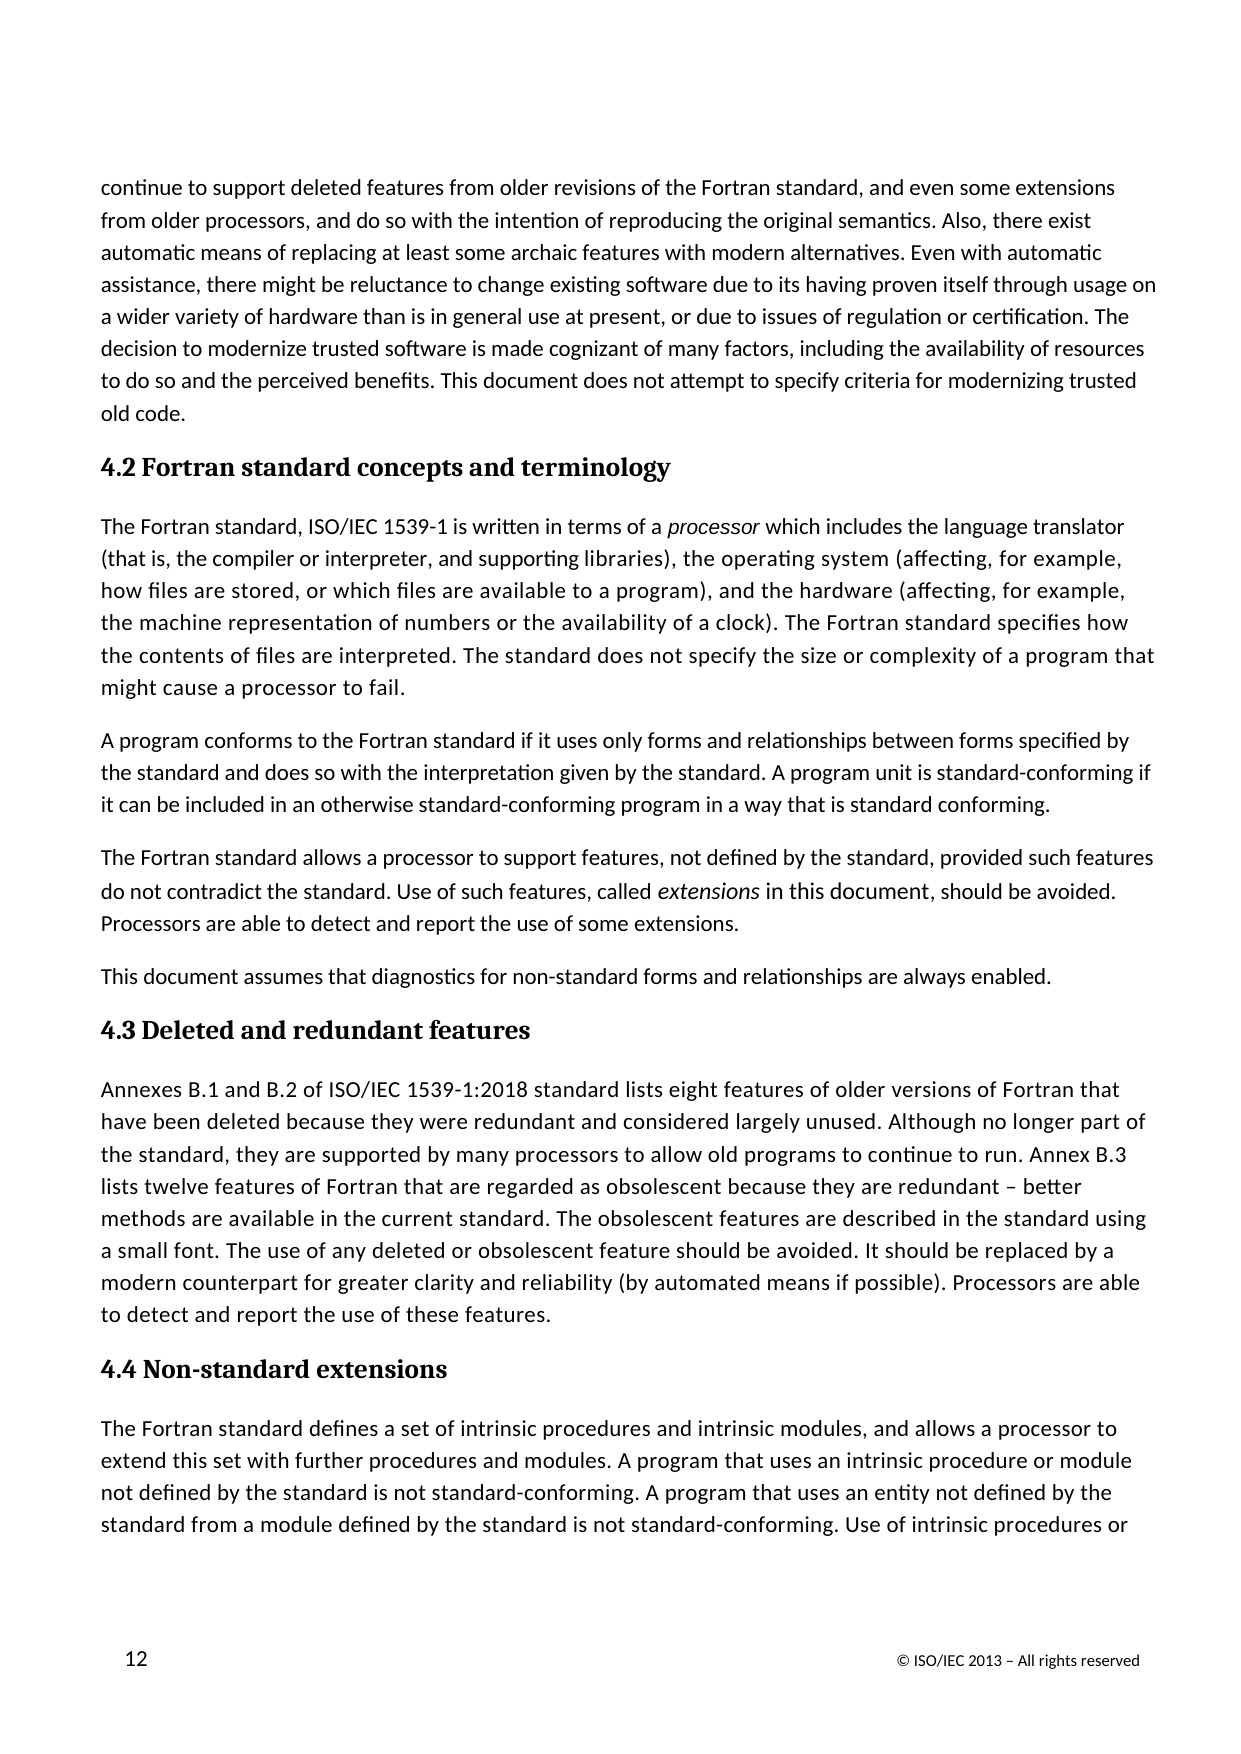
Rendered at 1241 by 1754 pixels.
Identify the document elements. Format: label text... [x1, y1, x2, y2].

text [101, 1414, 1164, 1538]
text This document assumes that diagnostics for non-standard forms and relationships are always enabled. [101, 962, 1164, 990]
subtitle 4.4 Non-standard extensions [101, 1354, 1164, 1385]
text The Fortran standard, ISO/IEC 1539-1 is written in terms of a processor which includes the language translator (that is, the compiler or interpreter, and supporting libraries), the operating system (affecting, for example, how files are stored, or which files are available to a program), and the hardware (affecting, for example, the machine representation of numbers or the availability of a clock). The Fortran standard specifies how the contents of files are interpreted. The standard does not specify the size or complexity of a program that might cause a processor to fail. [101, 512, 1164, 701]
text The Fortran standard allows a processor to support features, not defined by the standard, provided such features do not contradict the standard. Use of such features, called extensions in this document, should be avoided. Processors are able to detect and report the use of some extensions. [101, 843, 1164, 937]
text A program conforms to the Fortran standard if it uses only forms and relationships between forms specified by the standard and does so with the interpretation given by the standard. A program unit is standard-conforming if it can be included in an otherwise standard-conforming program in a way that is standard conforming. [101, 726, 1164, 818]
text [101, 173, 1164, 427]
text Annexes B.1 and B.2 of ISO/IEC 1539-1:2018 standard lists eight features of older versions of Fortran that have been deleted because they were redundant and considered largely unused. Although no longer part of the standard, they are supported by many processors to allow old programs to continue to run. Annex B.3 lists twelve features of Fortran that are regarded as obsolescent because they are redundant – better methods are available in the current standard. The obsolescent features are described in the standard using a small font. The use of any deleted or obsolescent feature should be avoided. It should be replaced by a modern counterpart for greater clarity and reliability (by automated means if possible). Processors are able to detect and report the use of these features. [101, 1075, 1164, 1329]
subtitle 4.2 Fortran standard concepts and terminology [101, 452, 1164, 483]
subtitle 4.3 Deleted and redundant features [101, 1015, 1164, 1046]
